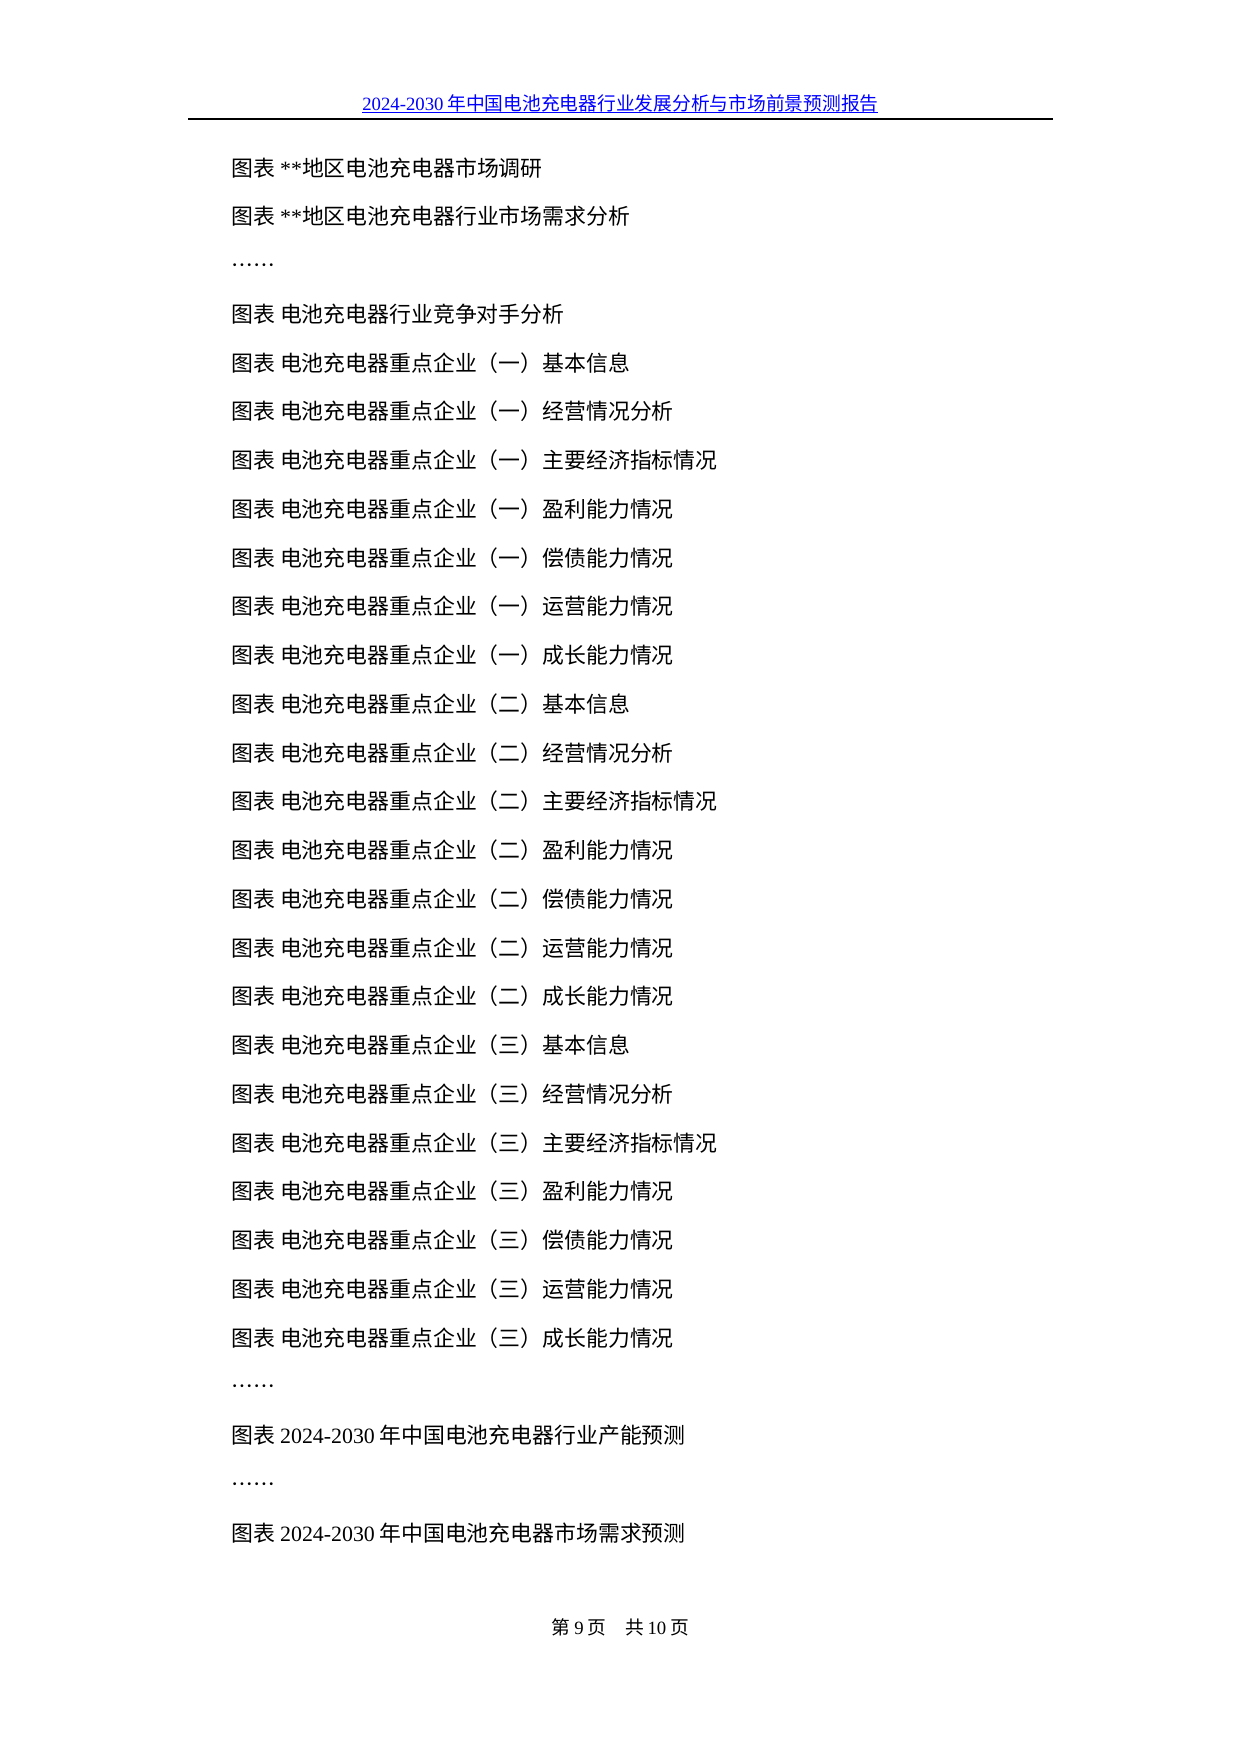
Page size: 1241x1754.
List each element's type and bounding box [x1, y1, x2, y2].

text [187, 150, 1053, 1548]
